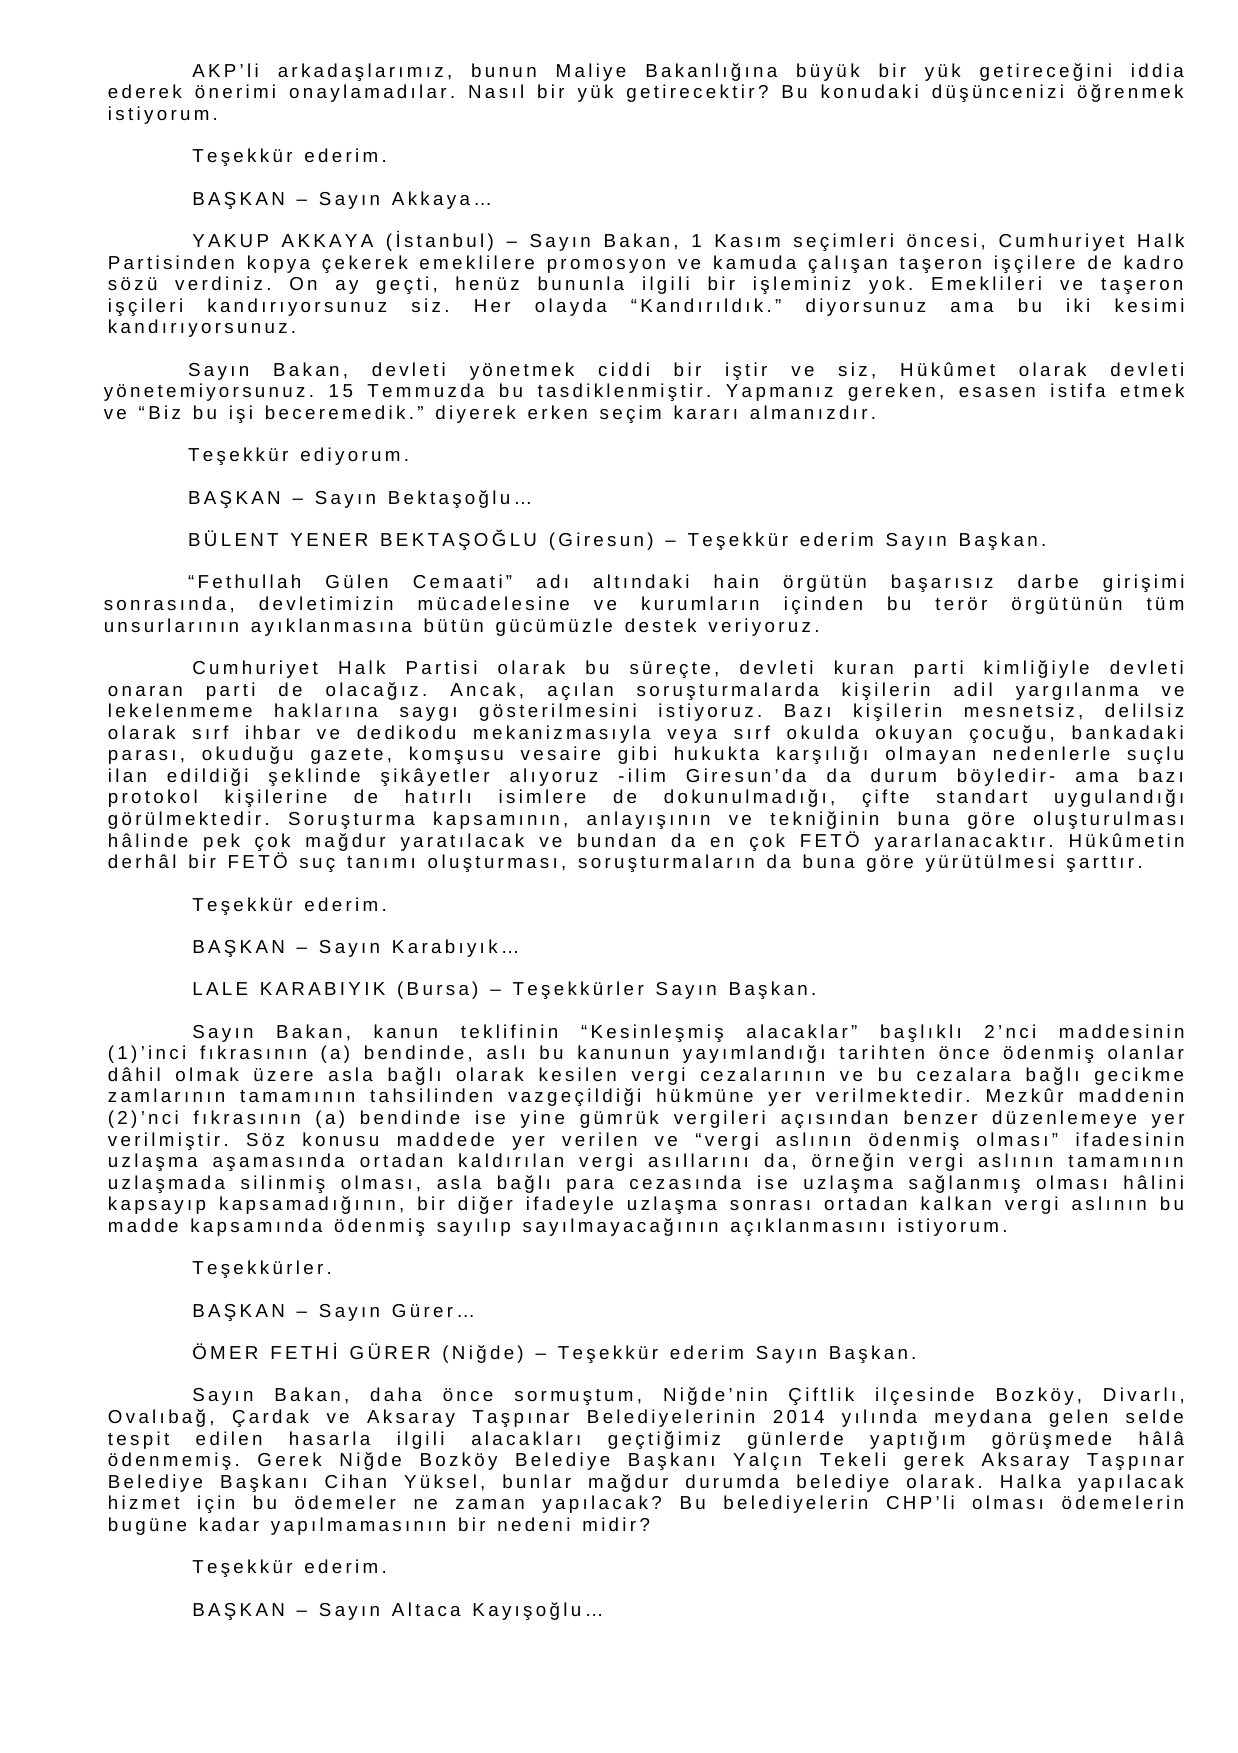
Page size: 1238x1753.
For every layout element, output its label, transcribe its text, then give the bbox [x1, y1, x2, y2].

text LALE KARABIYIK (Bursa) – Teşekkürler Sayın Başkan. [108, 978, 1186, 1000]
text BAŞKAN – Sayın Bektaşoğlu… [103, 487, 1186, 508]
text YAKUP AKKAYA (İstanbul) – Sayın Bakan, 1 Kasım seçimleri öncesi, Cumhuriyet Halk Partisinden kopya çekerek emeklilere promosyon ve kamuda çalışan taşeron işçilere de kadro sözü verdiniz. On ay geçti, henüz bununla ilgili bir işleminiz yok. Emeklileri ve taşeron işçileri kandırıyorsunuz siz. Her olayda “Kandırıldık.” diyorsunuz ama bu iki kesimi kandırıyorsunuz. [108, 230, 1186, 338]
text Teşekkür ederim. [108, 145, 1186, 167]
text Teşekkürler. [108, 1257, 1186, 1278]
text Teşekkür ediyorum. [103, 444, 1186, 466]
text BAŞKAN – Sayın Karabıyık… [108, 936, 1186, 957]
text BAŞKAN – Sayın Altaca Kayışoğlu… [108, 1598, 1186, 1620]
text “Fethullah Gülen Cemaati” adı altındaki hain örgütün başarısız darbe girişimi sonrasında, devletimizin mücadelesine ve kurumların içinden bu terör örgütünün tüm unsurlarının ayıklanmasına bütün gücümüzle destek veriyoruz. [103, 571, 1186, 636]
text BÜLENT YENER BEKTAŞOĞLU (Giresun) – Teşekkür ederim Sayın Başkan. [103, 529, 1186, 551]
text Sayın Bakan, kanun teklifinin “Kesinleşmiş alacaklar” başlıklı 2’nci maddesinin (1)’inci fıkrasının (a) bendinde, aslı bu kanunun yayımlandığı tarihten önce ödenmiş olanlar dâhil olmak üzere asla bağlı olarak kesilen vergi cezalarının ve bu cezalara bağlı gecikme zamlarının tamamının tahsilinden vazgeçildiği hükmüne yer verilmektedir. Mezkûr maddenin (2)’nci fıkrasının (a) bendinde ise yine gümrük vergileri açısından benzer düzenlemeye yer verilmiştir. Söz konusu maddede yer verilen ve “vergi aslının ödenmiş olması” ifadesinin uzlaşma aşamasında ortadan kaldırılan vergi asıllarını da, örneğin vergi aslının tamamının uzlaşmada silinmiş olması, asla bağlı para cezasında ise uzlaşma sağlanmış olması hâlini kapsayıp kapsamadığının, bir diğer ifadeyle uzlaşma sonrası ortadan kalkan vergi aslının bu madde kapsamında ödenmiş sayılıp sayılmayacağının açıklanmasını istiyorum. [108, 1021, 1186, 1236]
text AKP’li arkadaşlarımız, bunun Maliye Bakanlığına büyük bir yük getireceğini iddia ederek önerimi onaylamadılar. Nasıl bir yük getirecektir? Bu konudaki düşüncenizi öğrenmek istiyorum. [108, 60, 1186, 124]
text BAŞKAN – Sayın Gürer… [108, 1299, 1186, 1321]
text Sayın Bakan, devleti yönetmek ciddi bir iştir ve siz, Hükûmet olarak devleti yönetemiyorsunuz. 15 Temmuzda bu tasdiklenmiştir. Yapmanız gereken, esasen istifa etmek ve “Biz bu işi beceremedik.” diyerek erken seçim kararı almanızdır. [103, 359, 1186, 423]
text Cumhuriyet Halk Partisi olarak bu süreçte, devleti kuran parti kimliğiyle devleti onaran parti de olacağız. Ancak, açılan soruşturmalarda kişilerin adil yargılanma ve lekelenmeme haklarına saygı gösterilmesini istiyoruz. Bazı kişilerin mesnetsiz, delilsiz olarak sırf ihbar ve dedikodu mekanizmasıyla veya sırf okulda okuyan çocuğu, bankadaki parası, okuduğu gazete, komşusu vesaire gibi hukukta karşılığı olmayan nedenlerle suçlu ilan edildiği şeklinde şikâyetler alıyoruz -ilim Giresun’da da durum böyledir- ama bazı protokol kişilerine de hatırlı isimlere de dokunulmadığı, çifte standart uygulandığı görülmektedir. Soruşturma kapsamının, anlayışının ve tekniğinin buna göre oluşturulması hâlinde pek çok mağdur yaratılacak ve bundan da en çok FETÖ yararlanacaktır. Hükûmetin derhâl bir FETÖ suç tanımı oluşturması, soruşturmaların da buna göre yürütülmesi şarttır. [108, 657, 1186, 872]
text Sayın Bakan, daha önce sormuştum, Niğde’nin Çiftlik ilçesinde Bozköy, Divarlı, Ovalıbağ, Çardak ve Aksaray Taşpınar Belediyelerinin 2014 yılında meydana gelen selde tespit edilen hasarla ilgili alacakları geçtiğimiz günlerde yaptığım görüşmede hâlâ ödenmemiş. Gerek Niğde Bozköy Belediye Başkanı Yalçın Tekeli gerek Aksaray Taşpınar Belediye Başkanı Cihan Yüksel, bunlar mağdur durumda belediye olarak. Halka yapılacak hizmet için bu ödemeler ne zaman yapılacak? Bu belediyelerin CHP’li olması ödemelerin bugüne kadar yapılmamasının bir nedeni midir? [108, 1384, 1186, 1535]
text Teşekkür ederim. [108, 893, 1186, 915]
text BAŞKAN – Sayın Akkaya… [108, 188, 1186, 209]
text Teşekkür ederim. [108, 1556, 1186, 1577]
text ÖMER FETHİ GÜRER (Niğde) – Teşekkür ederim Sayın Başkan. [108, 1342, 1186, 1363]
